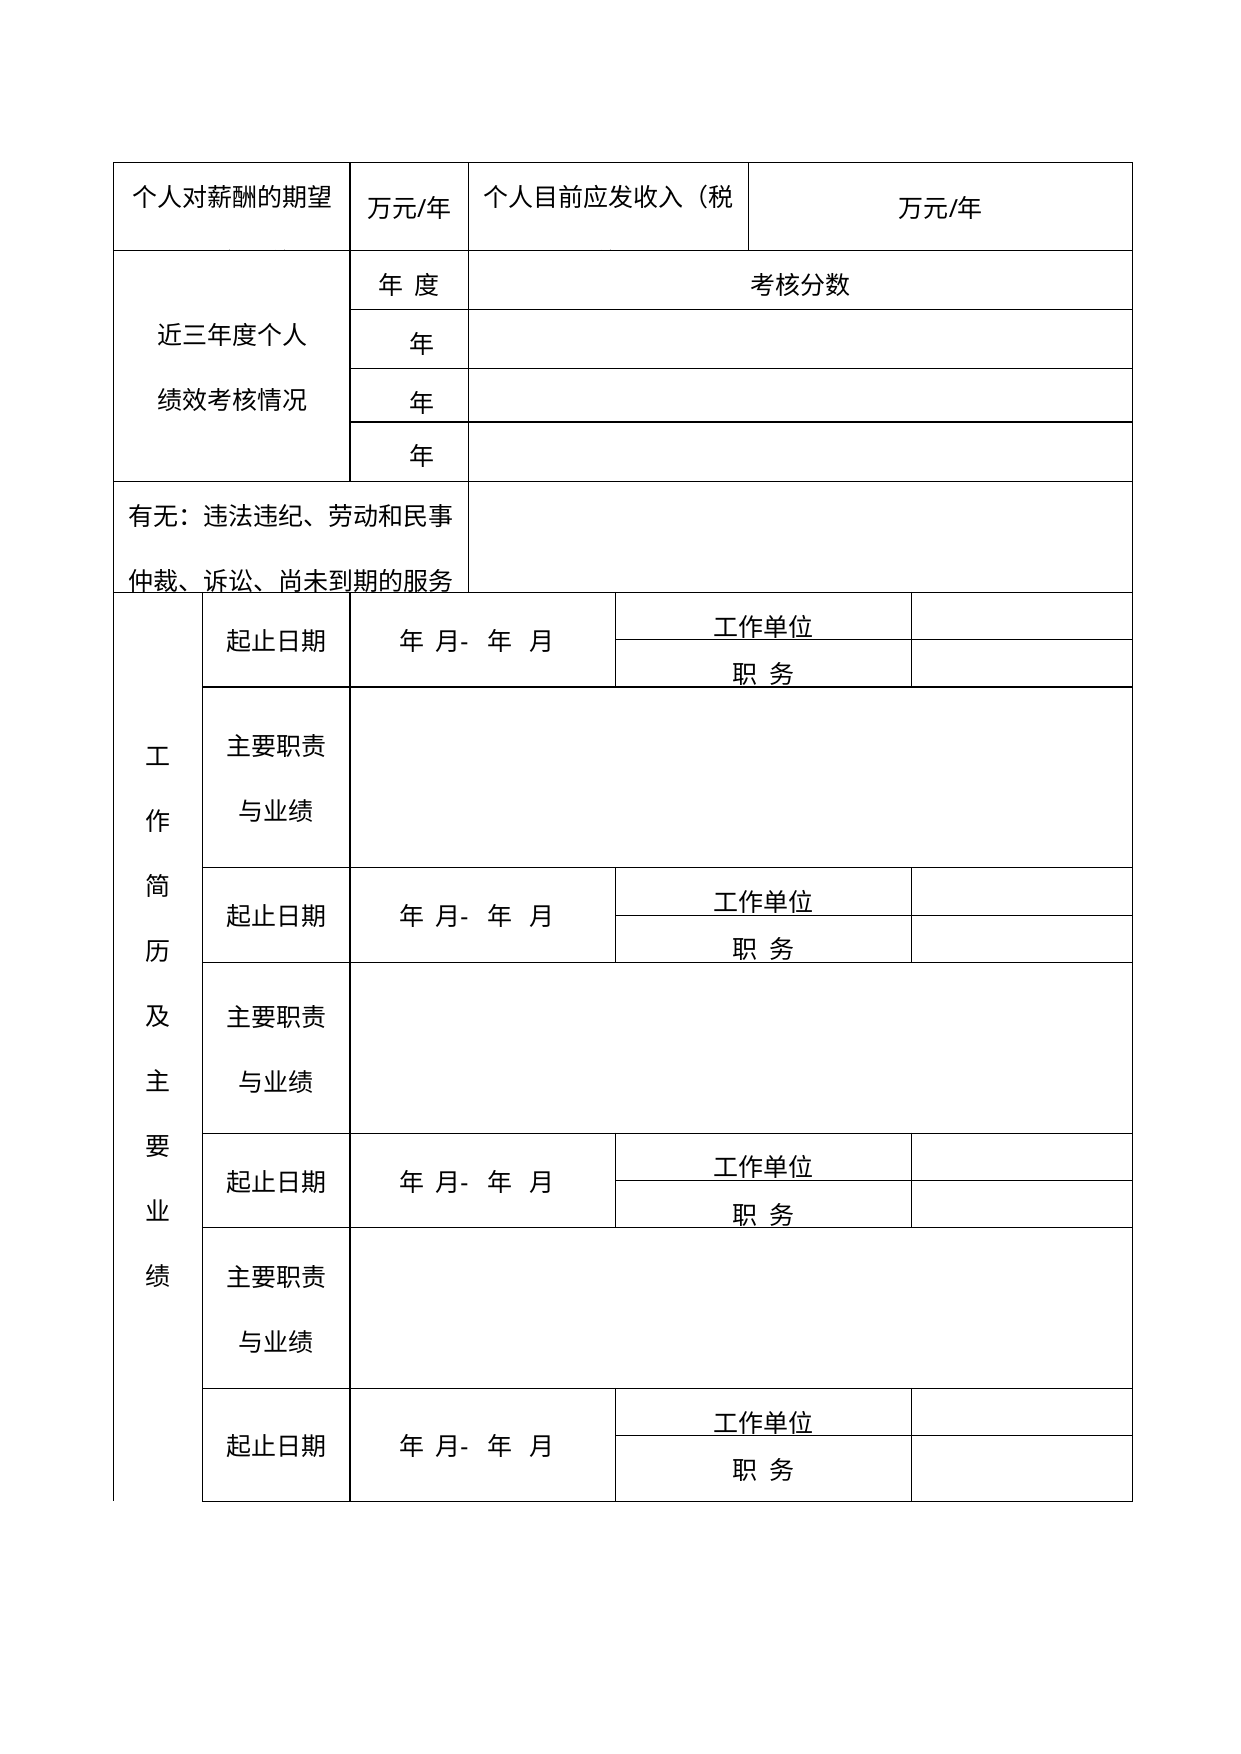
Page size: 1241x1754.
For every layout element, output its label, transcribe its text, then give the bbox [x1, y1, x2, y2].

table_cell 年 月- 年 月 [351, 593, 615, 686]
table_cell 工作单位 [616, 1134, 911, 1180]
table_cell [469, 310, 1132, 368]
table_cell 个人目前应发收入（税前） [469, 163, 748, 250]
table_cell 个人对薪酬的期望标准（税前） [114, 163, 349, 250]
table_cell [469, 482, 1132, 592]
table_cell 工作单位 [616, 593, 911, 639]
table_cell 万元/年 [749, 163, 1132, 250]
table_cell [912, 1181, 1132, 1227]
table_cell 工作单位 [616, 868, 911, 914]
table_cell 年 月- 年 月 [351, 1389, 615, 1501]
table_cell 职 务 [616, 640, 911, 686]
table_cell 考核分数 或等级 本人联系方式 [469, 251, 1132, 309]
table_cell 年 度 [351, 251, 468, 309]
table_cell 主要职责 与业绩 [203, 1228, 349, 1388]
table_cell 工作单位 [616, 1389, 911, 1435]
table_cell 近三年度个人 绩效考核情况 [114, 251, 349, 481]
table_cell 职 务 [616, 1181, 911, 1227]
table_cell 起止日期 [203, 868, 349, 962]
table_cell [351, 963, 1132, 1132]
table_cell 起止日期 [203, 593, 349, 686]
table_cell [912, 916, 1132, 962]
table_cell [469, 369, 1132, 421]
table_cell 年 [351, 310, 468, 368]
table_cell 起止日期 [203, 1389, 349, 1501]
table_cell [912, 1389, 1132, 1435]
table_cell [469, 423, 1132, 481]
table_cell 工 作 简 历 及 主 要 业 绩 [114, 593, 202, 1501]
table_cell [912, 1134, 1132, 1180]
table_cell [912, 1436, 1132, 1501]
table_cell [912, 868, 1132, 914]
table_cell 主要职责 与业绩 [203, 963, 349, 1132]
table_cell [912, 593, 1132, 639]
table_cell 有无：违法违纪、劳动和民事仲裁、诉讼、尚未到期的服务期、竞业限制等情况 [114, 482, 468, 592]
table_cell 年 月- 年 月 [351, 868, 615, 962]
table_cell 职 务 [616, 916, 911, 962]
table_cell [912, 640, 1132, 686]
table_cell 年 月- 年 月 [351, 1134, 615, 1227]
table_cell 主要职责 与业绩 [203, 688, 349, 867]
table_cell 起止日期 [203, 1134, 349, 1227]
table_cell 职 务 [616, 1436, 911, 1501]
table_cell [351, 688, 1132, 867]
table_cell [351, 1228, 1132, 1388]
table_cell 年 [351, 369, 468, 421]
table_cell 万元/年 [351, 163, 468, 250]
table_cell 年 [351, 423, 468, 481]
